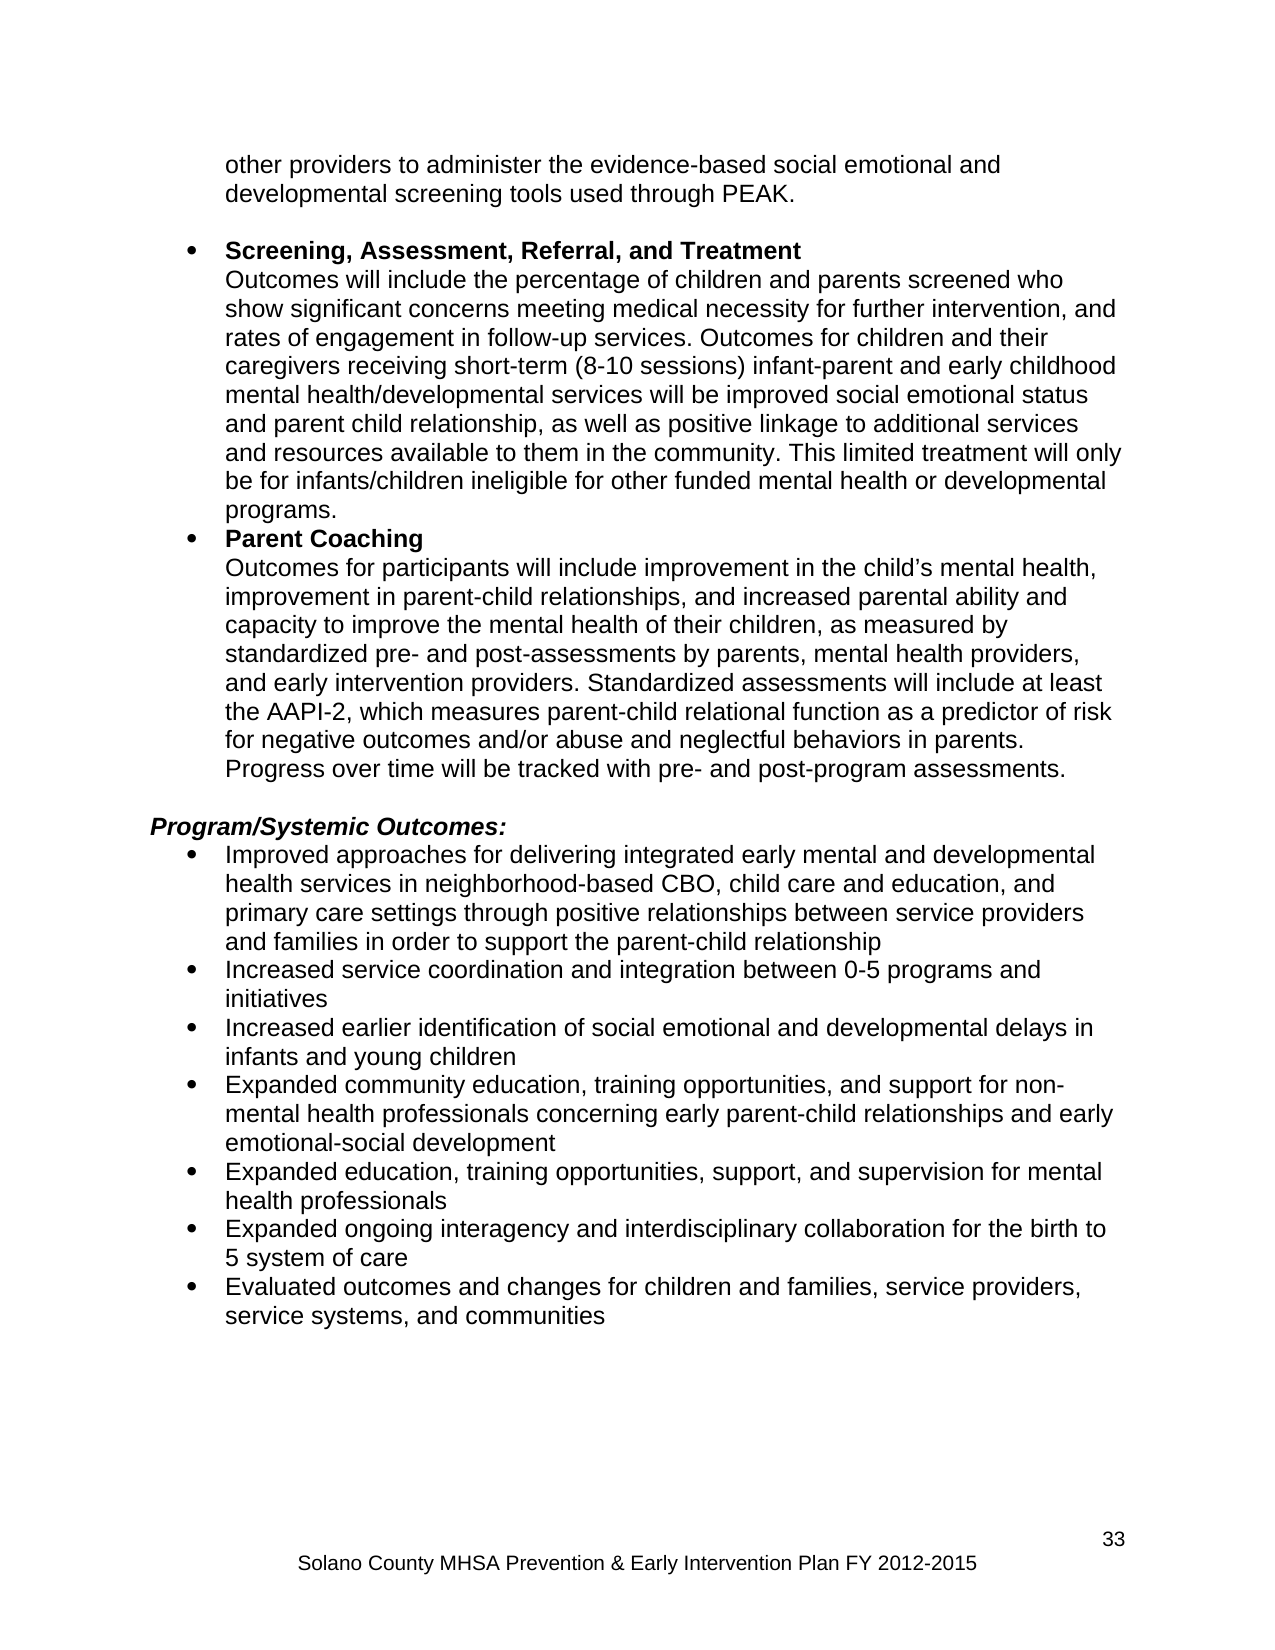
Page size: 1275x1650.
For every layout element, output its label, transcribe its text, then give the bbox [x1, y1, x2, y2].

list Improved approaches for delivering integrated early mental and developmental health services in neighborhood-based CBO, child care and education, and primary care settings through positive relationships between service providers and families in order to support the parent-child relationship [187, 840, 1125, 955]
list Expanded education, training opportunities, support, and supervision for mental health professionals [187, 1157, 1125, 1214]
list Increased earlier identification of social emotional and developmental delays in infants and young children [187, 1013, 1125, 1071]
text Program/Systemic Outcomes: [150, 811, 1125, 840]
list Expanded ongoing interagency and interdisciplinary collaboration for the birth to 5 system of care [187, 1214, 1125, 1272]
list Screening, Assessment, Referral, and Treatment Outcomes will include the percentage of children and parents screened who show significant concerns meeting medical necessity for further intervention, and rates of engagement in follow-up services. Outcomes for children and their caregivers receiving short-term (8-10 sessions) infant-parent and early childhood mental health/developmental services will be improved social emotional status and parent child relationship, as well as positive linkage to additional services and resources available to them in the community. This limited treatment will only be for infants/children ineligible for other funded mental health or developmental programs. [187, 236, 1125, 524]
list Evaluated outcomes and changes for children and families, service providers, service systems, and communities [187, 1272, 1125, 1330]
list Expanded community education, training opportunities, and support for non-mental health professionals concerning early parent-child relationships and early emotional-social development [187, 1071, 1125, 1157]
list Parent Coaching Outcomes for participants will include improvement in the child’s mental health, improvement in parent-child relationships, and increased parental ability and capacity to improve the mental health of their children, as measured by standardized pre- and post-assessments by parents, mental health providers, and early intervention providers. Standardized assessments will include at least the AAPI-2, which measures parent-child relational function as a predictor of risk for negative outcomes and/or abuse and neglectful behaviors in parents. Progress over time will be tracked with pre- and post-program assessments. [187, 524, 1125, 783]
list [187, 150, 1125, 207]
list Increased service coordination and integration between 0-5 programs and initiatives [187, 955, 1125, 1013]
